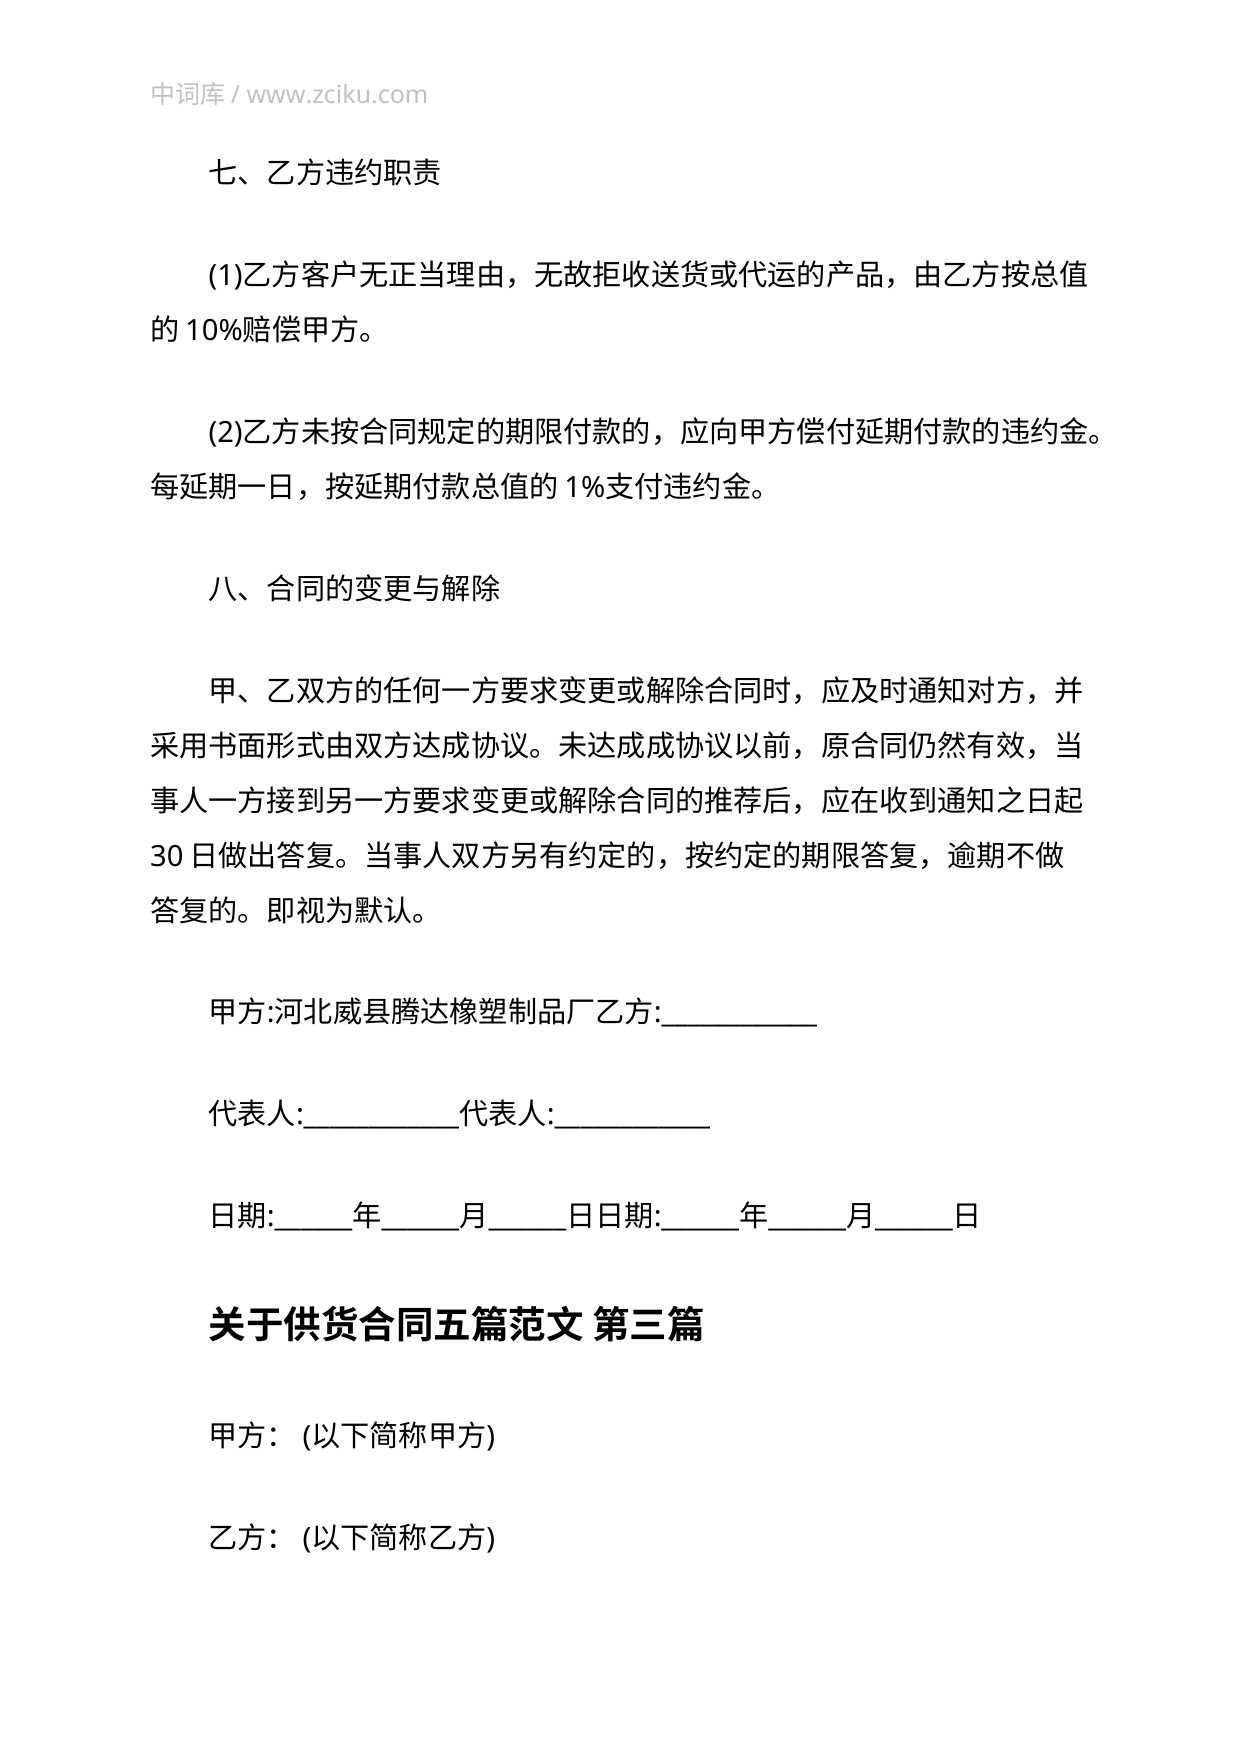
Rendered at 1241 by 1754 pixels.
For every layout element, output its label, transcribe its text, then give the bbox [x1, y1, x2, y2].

text 甲方： (以下简称甲方) [150, 1412, 1090, 1455]
text 代表人:____________代表人:____________ [150, 1091, 1090, 1133]
text 七、乙方违约职责 [150, 150, 1090, 192]
text 八、合同的变更与解除 [150, 566, 1090, 608]
text 甲方:河北威县腾达橡塑制品厂乙方:____________ [150, 989, 1090, 1031]
text 甲、乙双方的任何一方要求变更或解除合同时，应及时通知对方，并采用书面形式由双方达成协议。未达成成协议以前，原合同仍然有效，当事人一方接到另一方要求变更或解除合同的推荐后，应在收到通知之日起30日做出答复。当事人双方另有约定的，按约定的期限答复，逾期不做答复的。即视为默认。 [150, 667, 1090, 929]
text 乙方： (以下简称乙方) [150, 1514, 1090, 1557]
text 关于供货合同五篇范文 第三篇 [150, 1295, 1090, 1349]
text (2)乙方未按合同规定的期限付款的，应向甲方偿付延期付款的违约金。每延期一日，按延期付款总值的1%支付违约金。 [150, 409, 1090, 506]
text (1)乙方客户无正当理由，无故拒收送货或代运的产品，由乙方按总值的10%赔偿甲方。 [150, 252, 1090, 349]
text 日期:______年______月______日日期:______年______月______日 [150, 1193, 1090, 1235]
